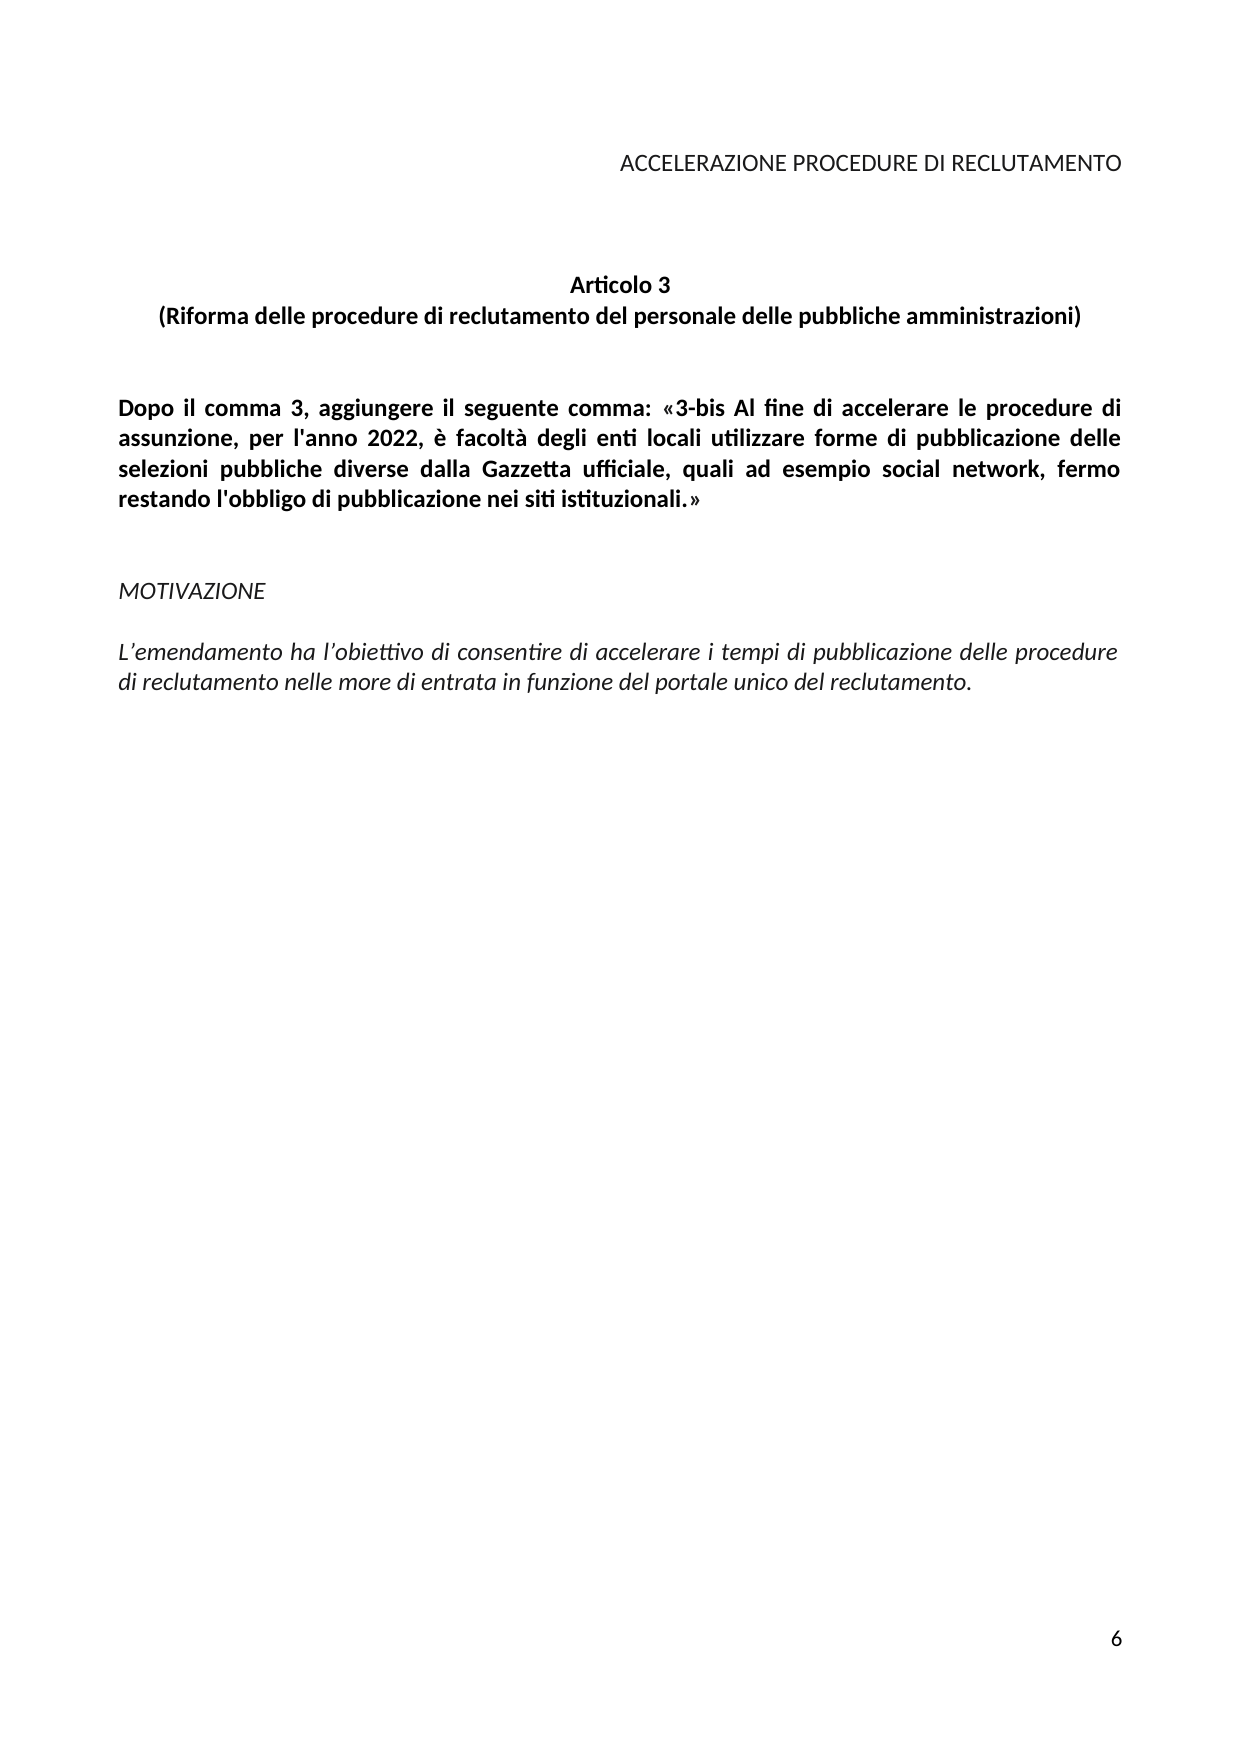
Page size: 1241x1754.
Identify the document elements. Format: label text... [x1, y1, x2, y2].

text MOTIVAZIONE [118, 575, 1122, 605]
text Dopo il comma 3, aggiungere il seguente comma: «3-bis Al fine di accelerare le procedure di assunzione, per l'anno 2022, è facoltà degli enti locali utilizzare forme di pubblicazione delle selezioni pubbliche diverse dalla Gazzetta ufficiale, quali ad esempio social network, fermo restando l'obbligo di pubblicazione nei siti istituzionali.» [118, 392, 1122, 514]
text Articolo 3 [118, 270, 1122, 300]
text (Riforma delle procedure di reclutamento del personale delle pubbliche amministrazioni) [118, 300, 1122, 331]
text ACCELERAZIONE PROCEDURE DI RECLUTAMENTO [118, 148, 1122, 178]
text L’emendamento ha l’obiettivo di consentire di accelerare i tempi di pubblicazione delle procedure di reclutamento nelle more di entrata in funzione del portale unico del reclutamento. [118, 636, 1122, 697]
